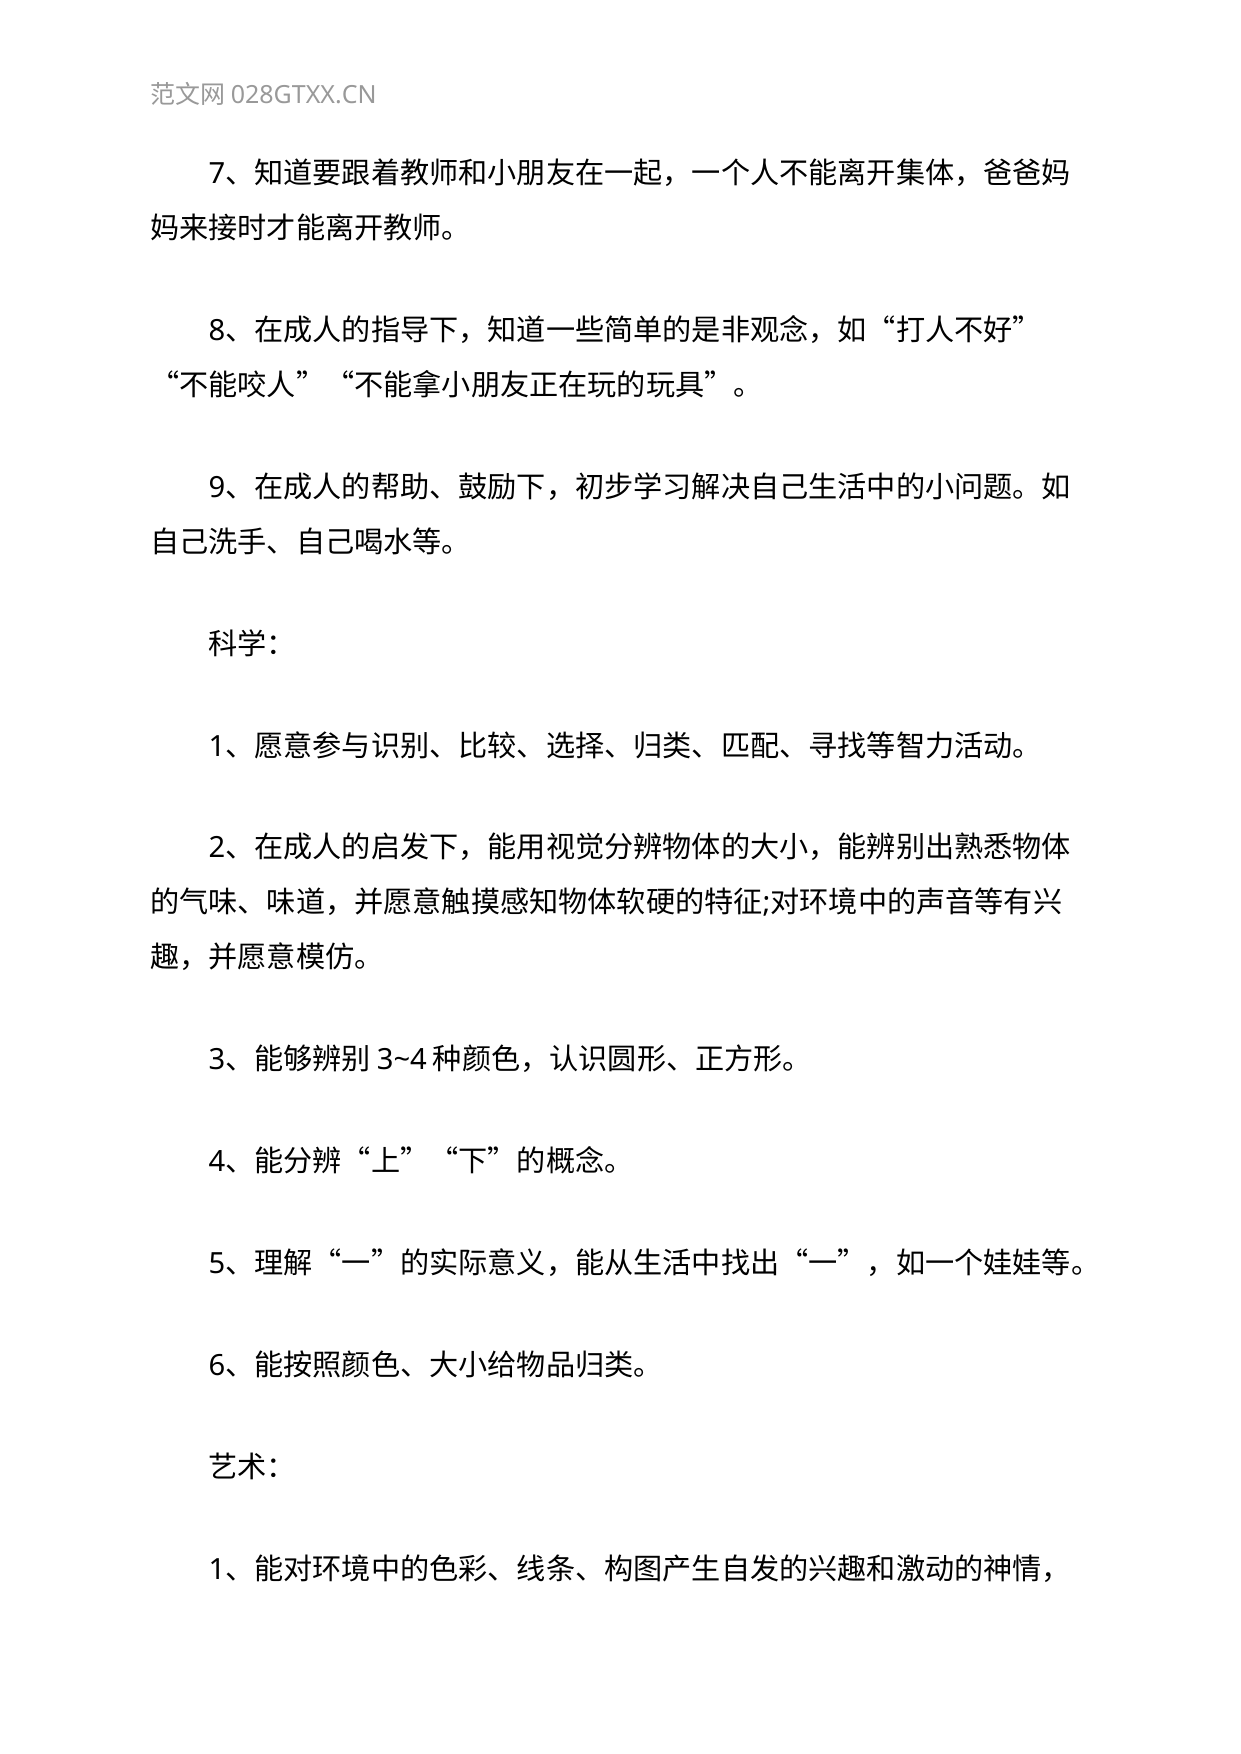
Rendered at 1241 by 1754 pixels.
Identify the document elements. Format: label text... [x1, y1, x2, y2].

text 8、在成人的指导下，知道一些简单的是非观念，如“打人不好”“不能咬人”“不能拿小朋友正在玩的玩具”。 [150, 307, 1090, 404]
text 艺术： [150, 1444, 1090, 1486]
text 2、在成人的启发下，能用视觉分辨物体的大小，能辨别出熟悉物体的气味、味道，并愿意触摸感知物体软硬的特征;对环境中的声音等有兴趣，并愿意模仿。 [150, 824, 1090, 976]
text 9、在成人的帮助、鼓励下，初步学习解决自己生活中的小问题。如自己洗手、自己喝水等。 [150, 463, 1090, 561]
text 3、能够辨别3~4种颜色，认识圆形、正方形。 [150, 1036, 1090, 1078]
text 科学： [150, 620, 1090, 663]
text 6、能按照颜色、大小给物品归类。 [150, 1342, 1090, 1384]
text 1、愿意参与识别、比较、选择、归类、匹配、寻找等智力活动。 [150, 722, 1090, 764]
text 4、能分辨“上”“下”的概念。 [150, 1138, 1090, 1180]
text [150, 1546, 1090, 1588]
text 5、理解“一”的实际意义，能从生活中找出“一”，如一个娃娃等。 [150, 1240, 1090, 1282]
text 7、知道要跟着教师和小朋友在一起，一个人不能离开集体，爸爸妈妈来接时才能离开教师。 [150, 150, 1090, 247]
